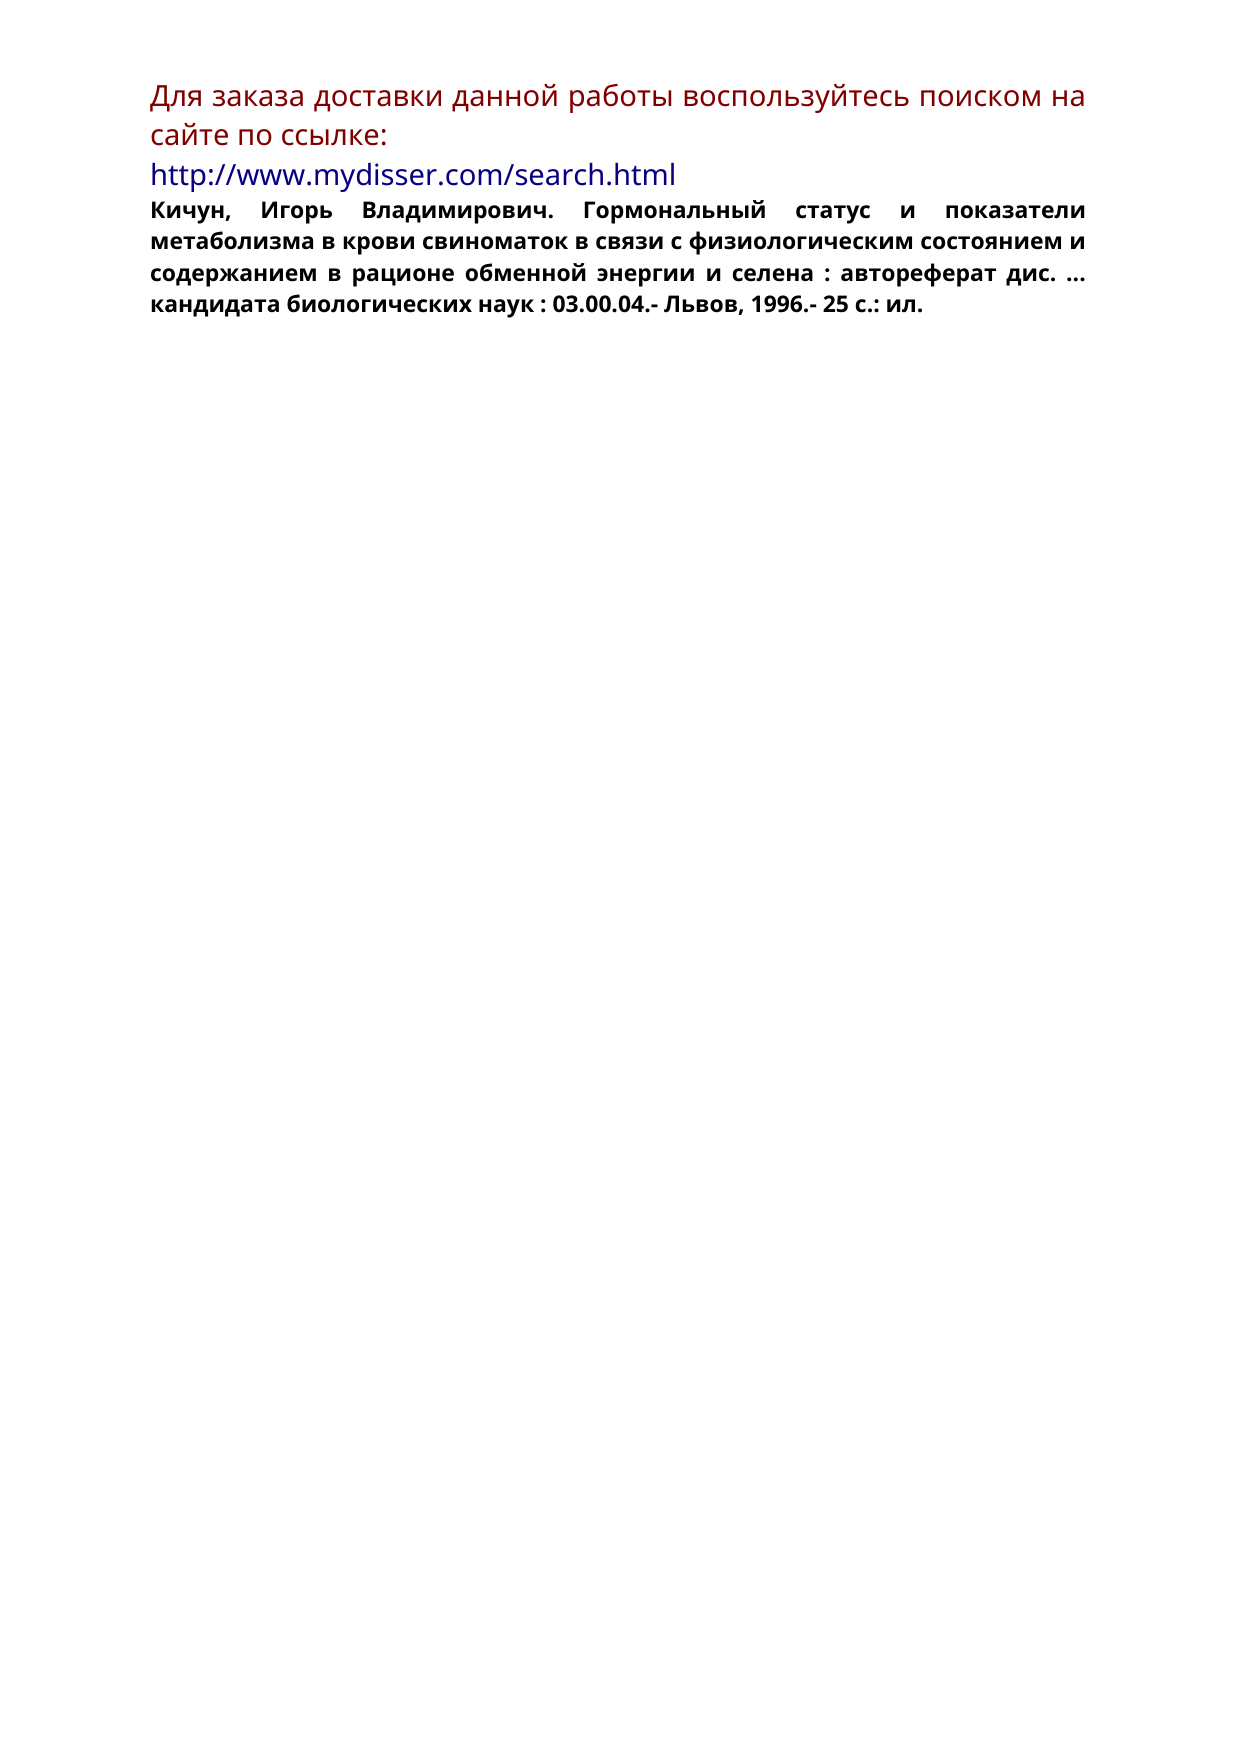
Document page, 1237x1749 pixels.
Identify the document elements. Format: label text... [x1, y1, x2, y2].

text Кичун, Игорь Владимирович. Гормональный статус и показатели метаболизма в крови свиноматок в связи с физиологическим состоянием и содержанием в рационе обменной энергии и селена : автореферат дис. ... кандидата биологических наук : 03.00.04.- Львов, 1996.- 25 с.: ил. [150, 194, 1086, 319]
